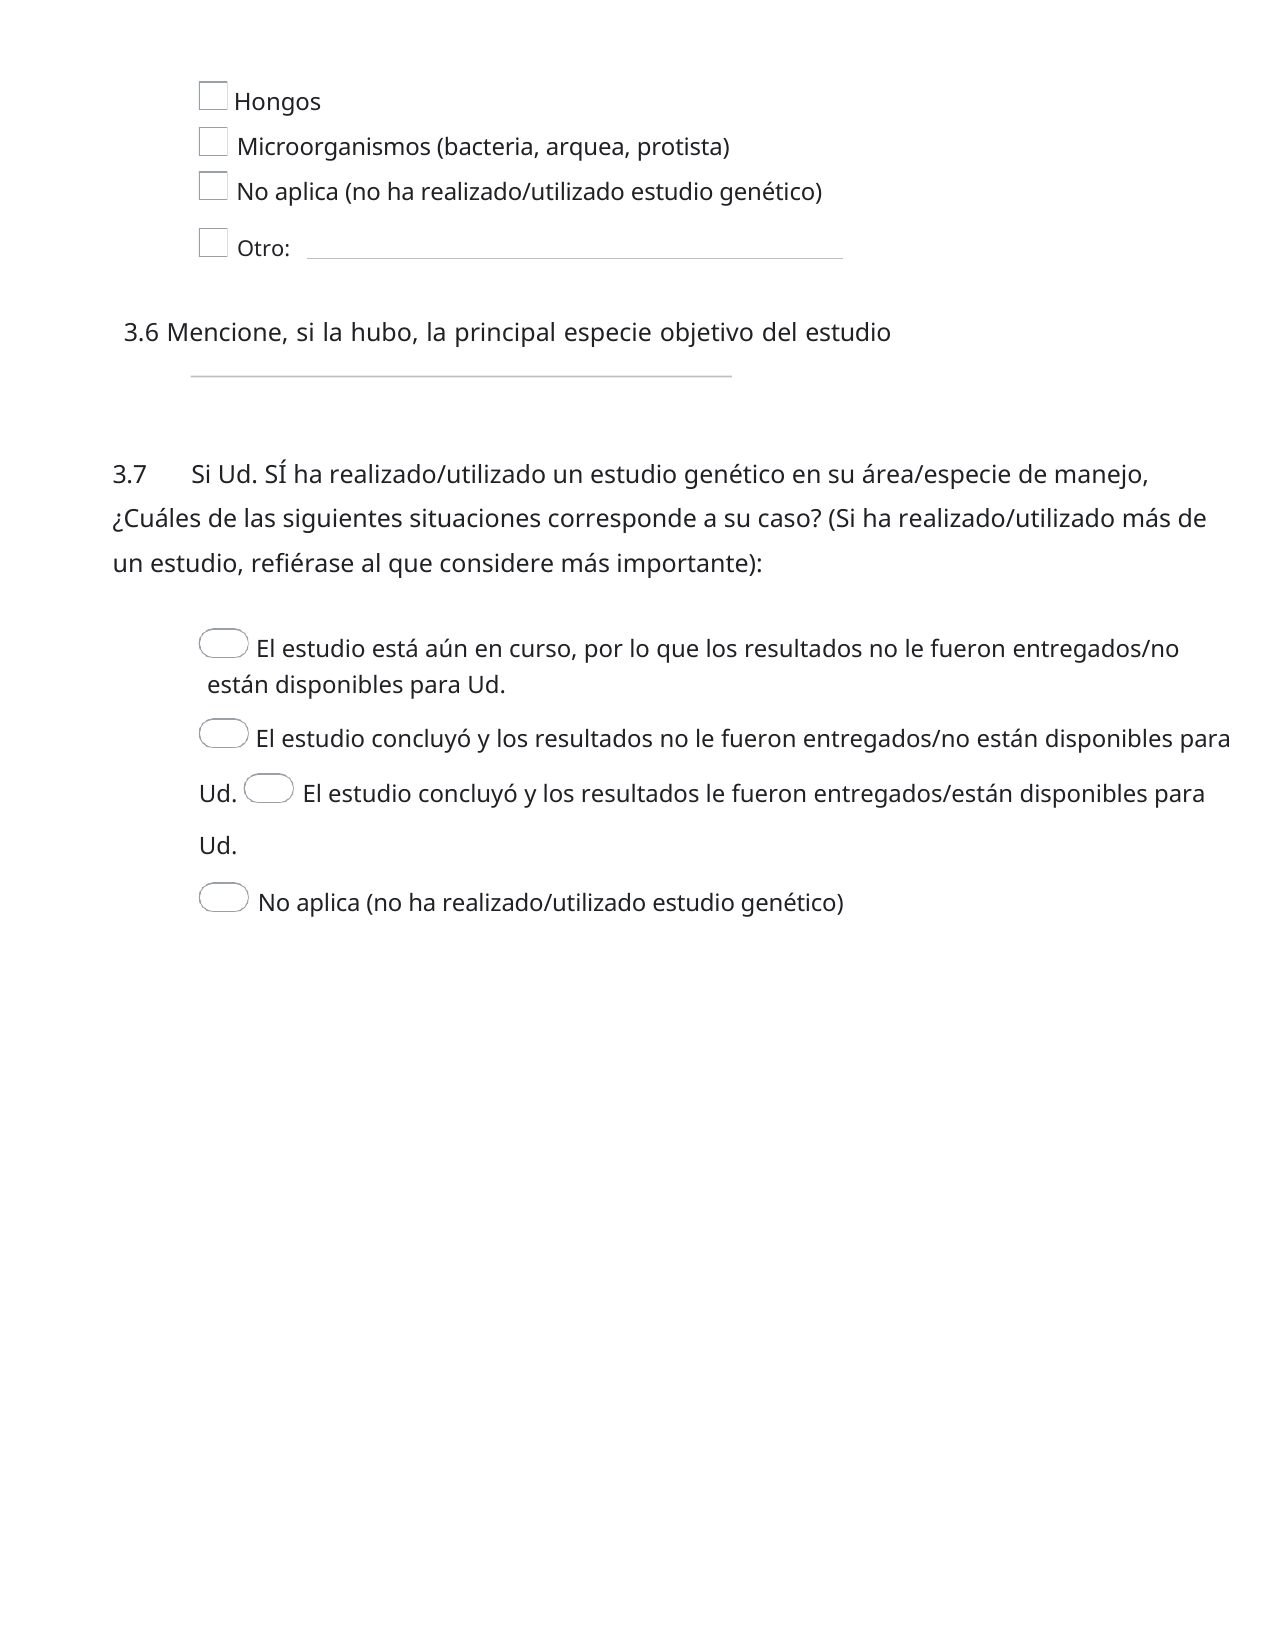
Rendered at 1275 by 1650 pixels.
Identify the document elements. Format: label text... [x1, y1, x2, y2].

text 3.7 Si Ud. SÍ ha realizado/utilizado un estudio genético en su área/especie de manejo, ¿Cuáles de las siguientes situaciones corresponde a su caso? (Si ha realizado/utilizado más de un estudio, refiérase al que considere más importante): [112, 457, 1236, 579]
picture [198, 228, 228, 257]
text El estudio está aún en curso, por lo que los resultados no le fueron entregados/no están disponibles para Ud. [198, 629, 1244, 701]
text Microorganismos (bacteria, arquea, protista) [199, 127, 1256, 163]
picture [198, 81, 228, 110]
picture [198, 171, 228, 200]
picture [198, 718, 249, 748]
picture [198, 628, 249, 658]
text Otro: [199, 228, 1256, 263]
text No aplica (no ha realizado/utilizado estudio genético) [199, 882, 1256, 918]
picture [198, 882, 249, 912]
picture [198, 127, 228, 156]
text No aplica (no ha realizado/utilizado estudio genético) [199, 171, 1256, 207]
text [199, 81, 339, 117]
picture [243, 773, 294, 803]
subtitle 3.6 Mencione, si la hubo, la principal especie objetivo del estudio [123, 314, 1256, 348]
text El estudio concluyó y los resultados no le fueron entregados/no están disponibles para Ud. El estudio concluyó y los resultados le fueron entregados/están disponibles para Ud. [199, 718, 1244, 862]
